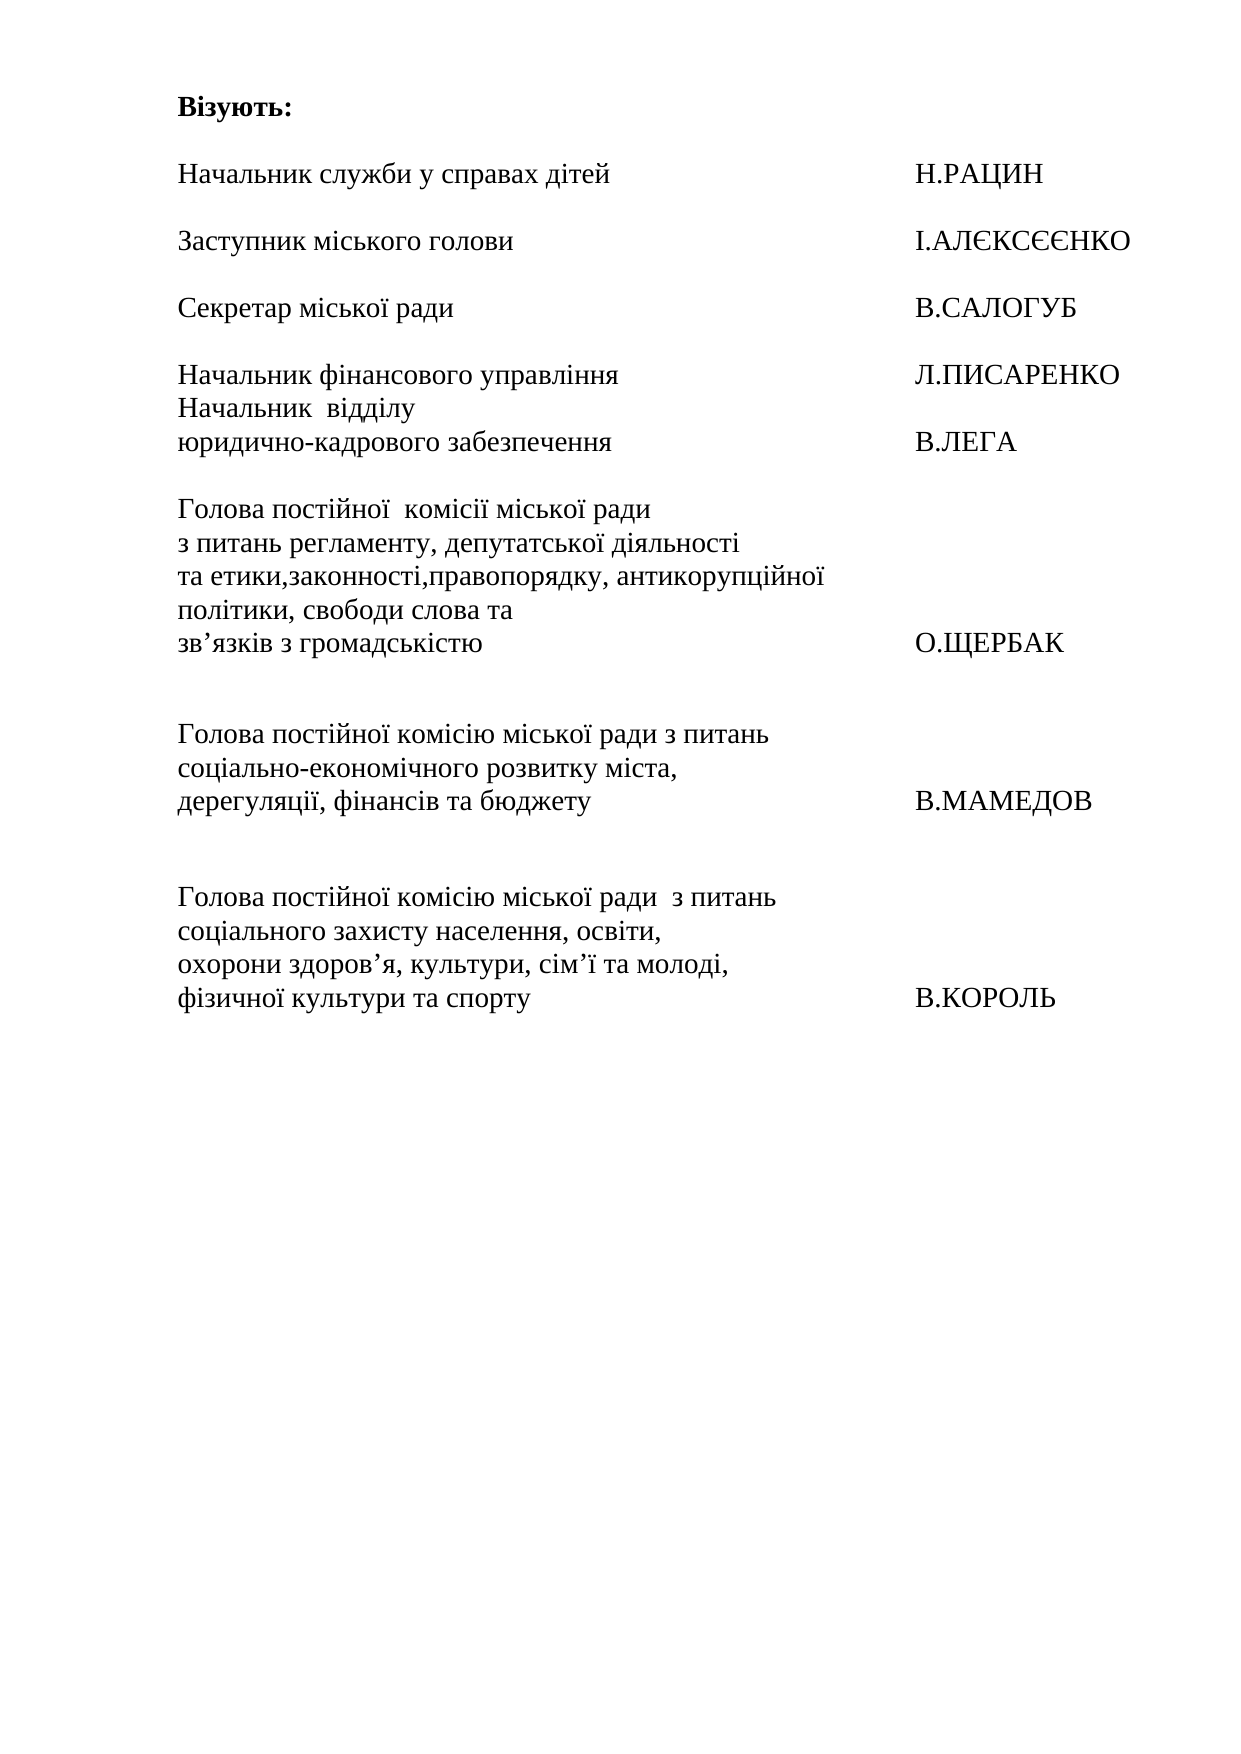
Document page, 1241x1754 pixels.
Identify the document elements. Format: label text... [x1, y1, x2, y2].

text політики, свободи слова та [177, 592, 1152, 625]
text Голова постійної комісії міської ради [177, 491, 1152, 525]
text Секретар міської ради В.САЛОГУБ [177, 290, 1152, 323]
text дерегуляції, фінансів та бюджету В.МАМЕДОВ [177, 783, 1152, 817]
text та етики,законності,правопорядку, антикорупційної [177, 558, 1152, 592]
text фізичної культури та спорту В.КОРОЛЬ [177, 980, 1152, 1013]
text охорони здоров’я, культури, сім’ї та молоді, [177, 946, 1152, 980]
text з питань регламенту, депутатської діяльності [177, 525, 1152, 558]
text Заступник міського голови І.АЛЄКСЄЄНКО [177, 223, 1152, 256]
text соціально-економічного розвитку міста, [177, 750, 1152, 783]
text Візують: [177, 89, 1152, 122]
text Начальник служби у справах дітей Н.РАЦИН [177, 156, 1152, 189]
text Начальник фінансового управління Л.ПИСАРЕНКО [177, 357, 1152, 391]
text Голова постійної комісію міської ради з питань [177, 716, 1152, 750]
text юридично-кадрового забезпечення В.ЛЕГА [177, 424, 1152, 458]
text Начальник відділу [177, 391, 1152, 424]
text соціального захисту населення, освіти, [177, 913, 1152, 946]
text зв’язків з громадськістю О.ЩЕРБАК [177, 625, 1152, 659]
text Голова постійної комісію міської ради з питань [177, 879, 1152, 913]
